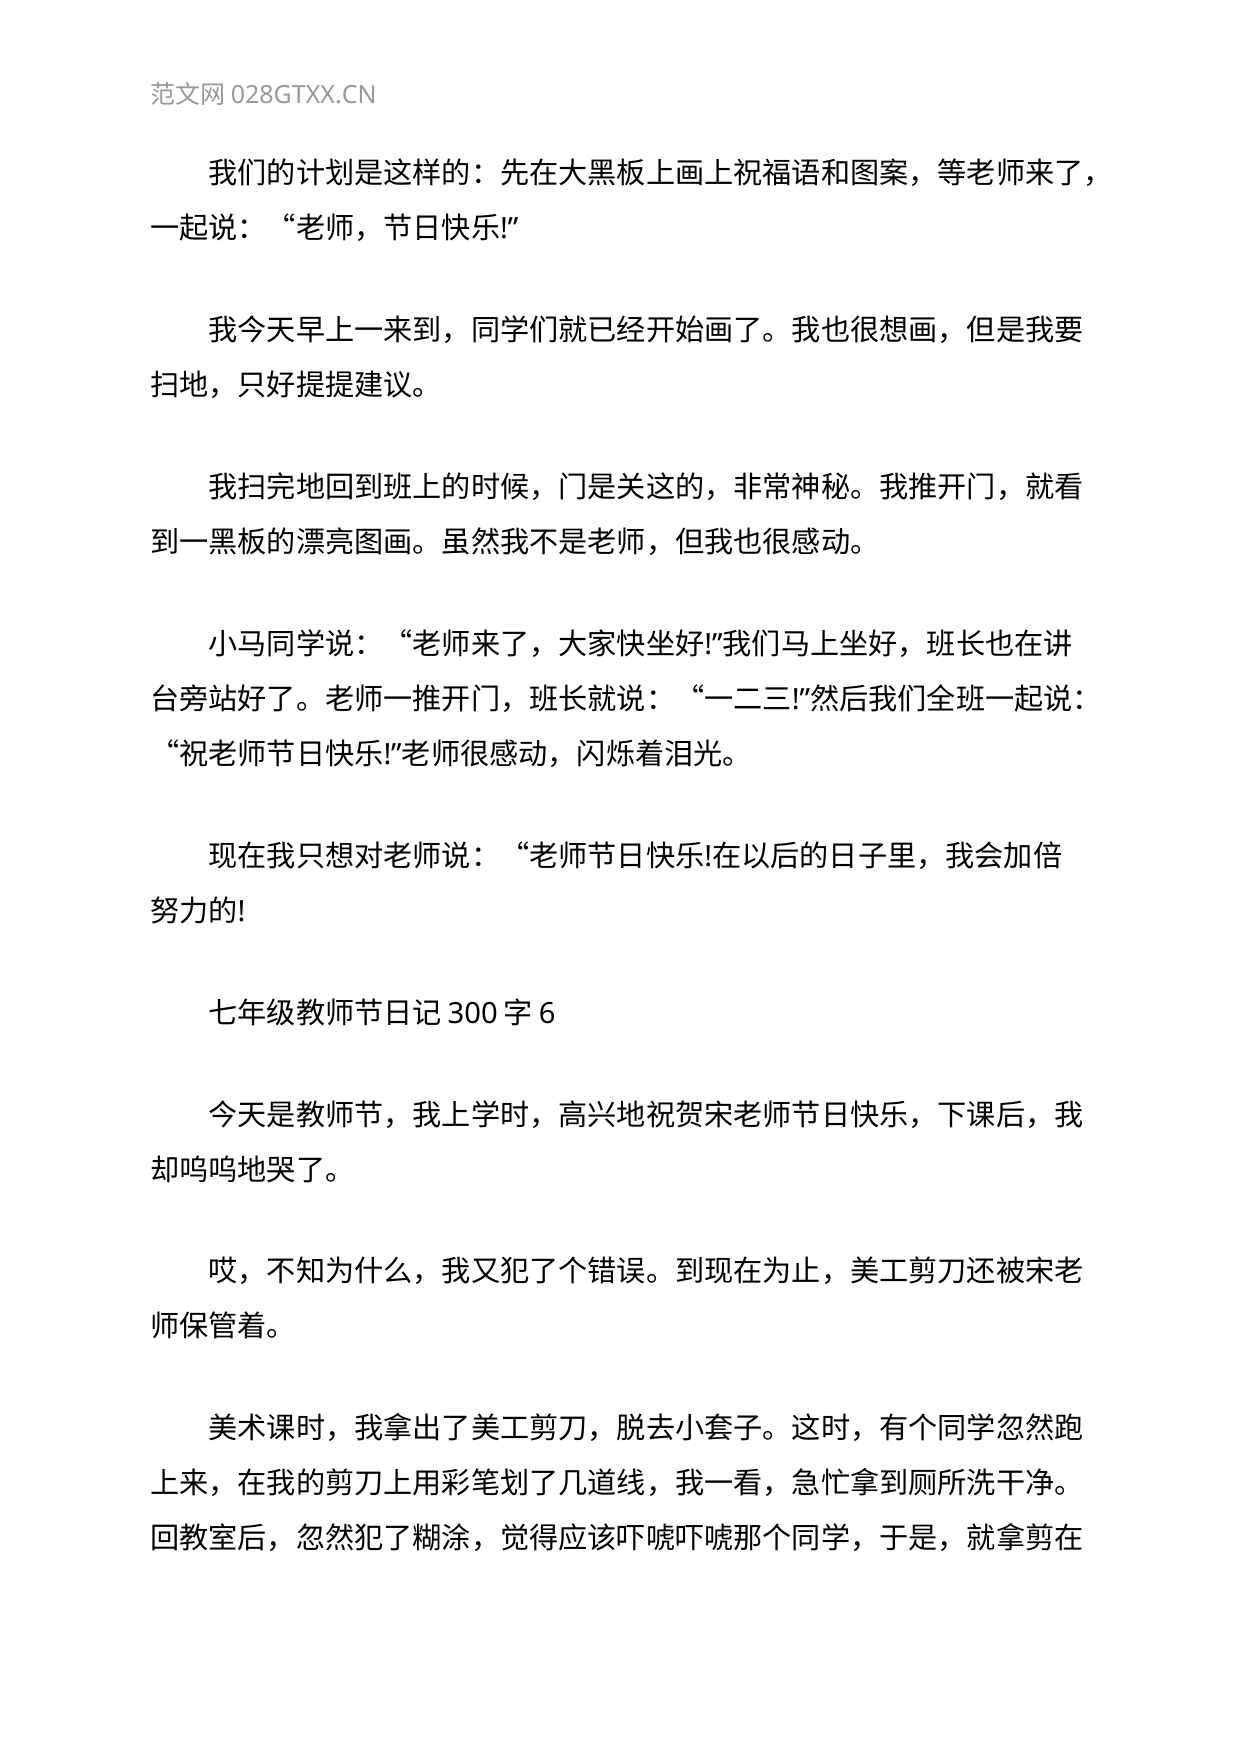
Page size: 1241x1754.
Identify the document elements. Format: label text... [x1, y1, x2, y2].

text 我扫完地回到班上的时候，门是关这的，非常神秘。我推开门，就看到一黑板的漂亮图画。虽然我不是老师，但我也很感动。 [150, 463, 1090, 561]
text 今天是教师节，我上学时，高兴地祝贺宋老师节日快乐，下课后，我却呜呜地哭了。 [150, 1091, 1090, 1188]
text 哎，不知为什么，我又犯了个错误。到现在为止，美工剪刀还被宋老师保管着。 [150, 1248, 1090, 1345]
text 七年级教师节日记300字6 [150, 989, 1090, 1032]
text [150, 1404, 1090, 1557]
text 我今天早上一来到，同学们就已经开始画了。我也很想画，但是我要扫地，只好提提建议。 [150, 307, 1090, 404]
text 我们的计划是这样的：先在大黑板上画上祝福语和图案，等老师来了，一起说：“老师，节日快乐!” [150, 150, 1090, 247]
text 现在我只想对老师说：“老师节日快乐!在以后的日子里，我会加倍努力的! [150, 832, 1090, 929]
text 小马同学说：“老师来了，大家快坐好!”我们马上坐好，班长也在讲台旁站好了。老师一推开门，班长就说：“一二三!”然后我们全班一起说：“祝老师节日快乐!”老师很感动，闪烁着泪光。 [150, 620, 1090, 773]
